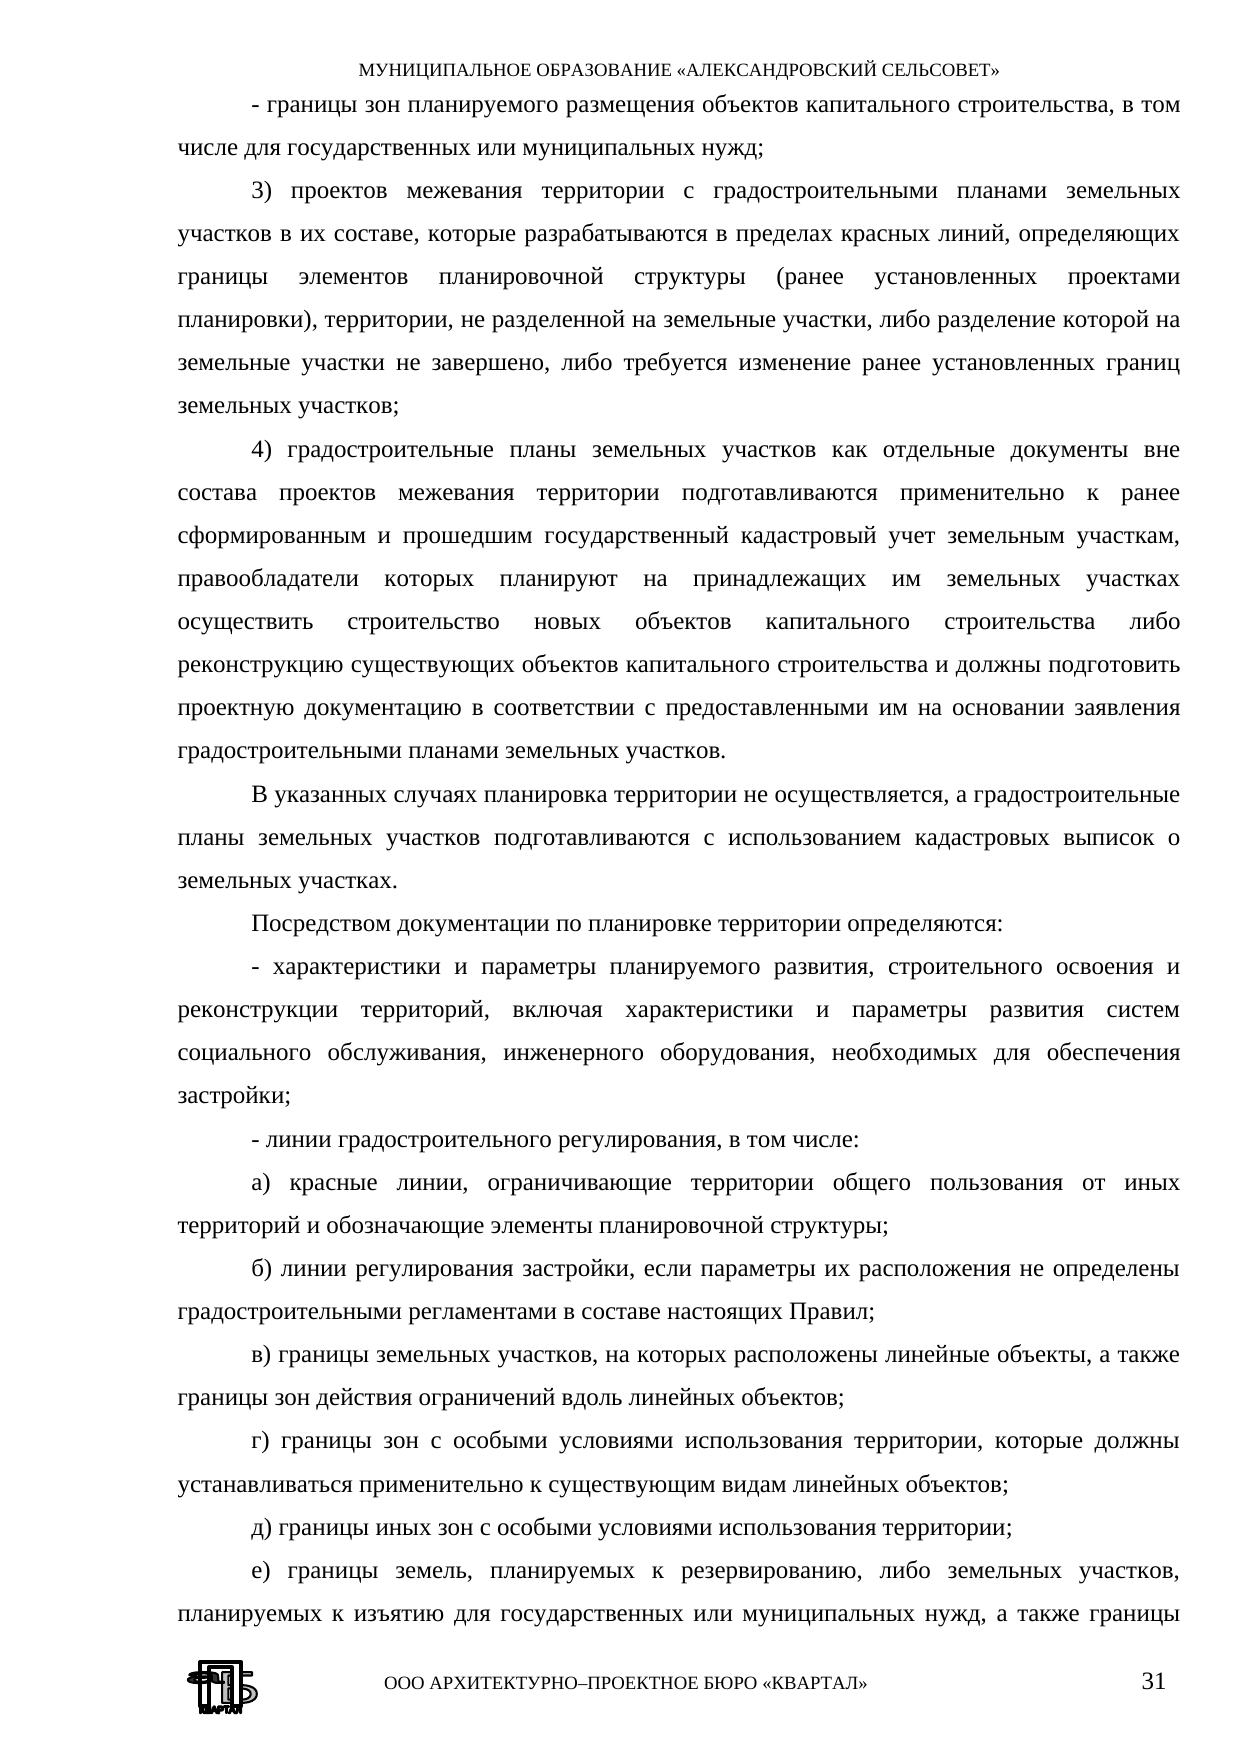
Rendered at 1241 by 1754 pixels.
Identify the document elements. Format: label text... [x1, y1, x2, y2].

text 3) проектов межевания территории с градостроительными планами земельных участков в их составе, которые разрабатываются в пределах красных линий, определяющих границы элементов планировочной структуры (ранее установленных проектами планировки), территории, не разделенной на земельные участки, либо разделение которой на земельные участки не завершено, либо требуется изменение ранее установленных границ земельных участков; [177, 175, 1181, 419]
text в) границы земельных участков, на которых расположены линейные объекты, а также границы зон действия ограничений вдоль линейных объектов; [177, 1339, 1181, 1411]
text Посредством документации по планировке территории определяются: [177, 908, 1181, 937]
text - границы зон планируемого размещения объектов капитального строительства, в том числе для государственных или муниципальных нужд; [177, 89, 1181, 161]
text б) линии регулирования застройки, если параметры их расположения не определены градостроительными регламентами в составе настоящих Правил; [177, 1253, 1181, 1325]
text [177, 1555, 1181, 1627]
text д) границы иных зон с особыми условиями использования территории; [177, 1512, 1181, 1541]
text 4) градостроительные планы земельных участков как отдельные документы вне состава проектов межевания территории подготавливаются применительно к ранее сформированным и прошедшим государственный кадастровый учет земельным участкам, правообладатели которых планируют на принадлежащих им земельных участках осуществить строительство новых объектов капитального строительства либо реконструкцию существующих объектов капитального строительства и должны подготовить проектную документацию в соответствии с предоставленными им на основании заявления градостроительными планами земельных участков. [177, 434, 1181, 764]
text В указанных случаях планировка территории не осуществляется, а градостроительные планы земельных участков подготавливаются с использованием кадастровых выписок о земельных участках. [177, 779, 1181, 894]
text а) красные линии, ограничивающие территории общего пользования от иных территорий и обозначающие элементы планировочной структуры; [177, 1167, 1181, 1239]
text - линии градостроительного регулирования, в том числе: [177, 1124, 1181, 1152]
text - характеристики и параметры планируемого развития, строительного освоения и реконструкции территорий, включая характеристики и параметры развития систем социального обслуживания, инженерного оборудования, необходимых для обеспечения застройки; [177, 951, 1181, 1109]
text г) границы зон с особыми условиями использования территории, которые должны устанавливаться применительно к существующим видам линейных объектов; [177, 1426, 1181, 1497]
